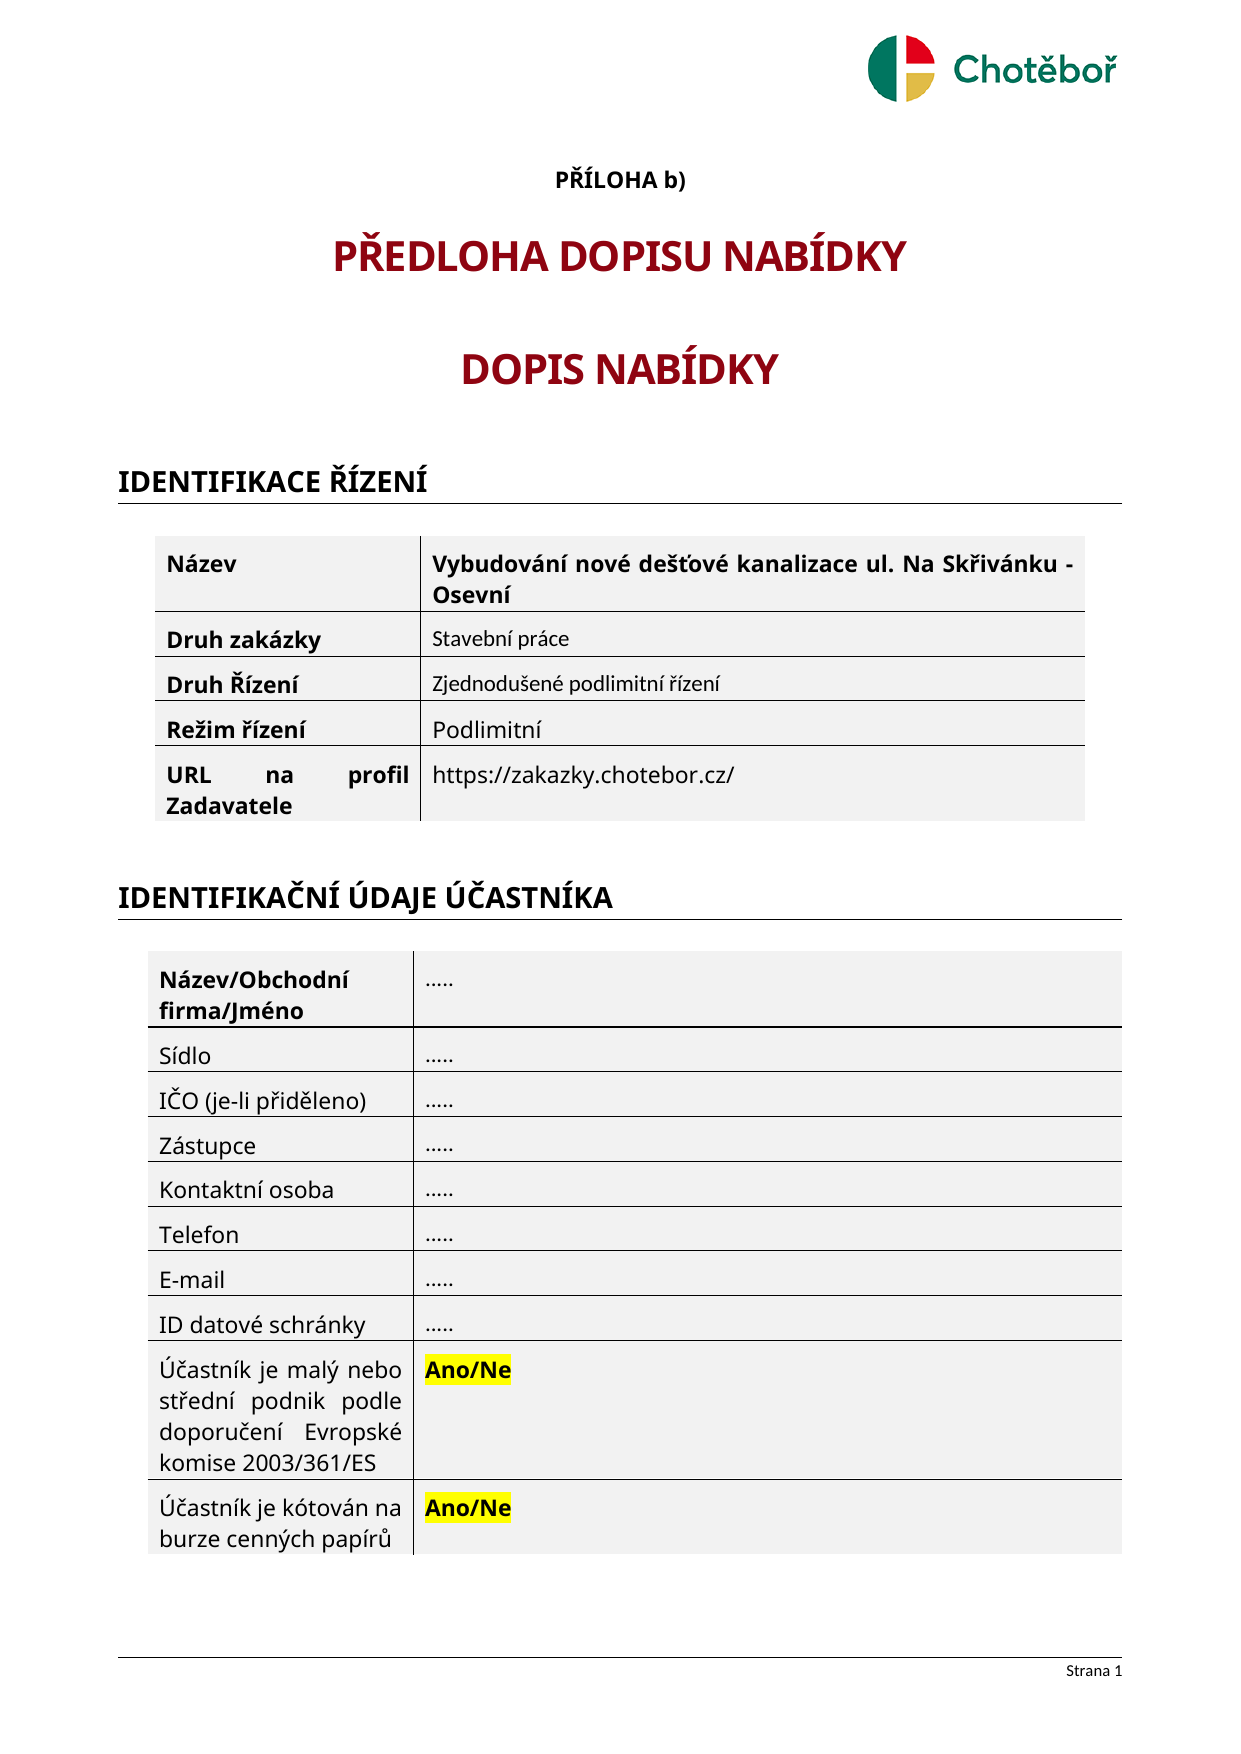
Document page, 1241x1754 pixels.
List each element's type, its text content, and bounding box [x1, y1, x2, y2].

table_cell Druh zakázky [155, 612, 420, 656]
table_cell https://zakazky.chotebor.cz/ [421, 746, 1085, 821]
table_cell Ano/Ne [414, 1341, 1122, 1478]
subtitle IDENTIFIKACE ŘÍZENÍ [118, 462, 1122, 503]
table_header Název/Obchodní firma/Jméno [148, 951, 413, 1026]
picture [861, 29, 1123, 104]
table_cell Sídlo [148, 1028, 413, 1071]
text PŘÍLOHA b) [118, 164, 1122, 195]
subtitle IDENTIFIKAČNÍ ÚDAJE Účastníka [118, 877, 1122, 919]
table_header Vybudování nové dešťové kanalizace ul. Na Skřivánku - Osevní [421, 536, 1085, 611]
table_cell Podlimitní [421, 701, 1085, 745]
table_cell Telefon [148, 1207, 413, 1250]
table_cell ID datové schránky [148, 1296, 413, 1340]
title Předloha Dopisu nabídky [118, 227, 1122, 283]
table_cell Režim řízení [155, 701, 420, 745]
table_cell Zástupce [148, 1117, 413, 1161]
table_cell IČO (je-li přiděleno) [148, 1072, 413, 1116]
table_cell URL na profil Zadavatele [155, 746, 420, 821]
table_cell Účastník je malý nebo střední podnik podle doporučení Evropské komise 2003/361/ES [148, 1341, 413, 1478]
table_cell Ano/Ne [414, 1480, 1122, 1554]
table_cell E-mail [148, 1251, 413, 1295]
title Dopis nabídky [118, 340, 1122, 397]
table_header Název [155, 536, 420, 611]
table_cell Kontaktní osoba [148, 1162, 413, 1206]
table_cell Druh Řízení [155, 657, 420, 700]
table_cell Účastník je kótován na burze cenných papírů [148, 1480, 413, 1554]
